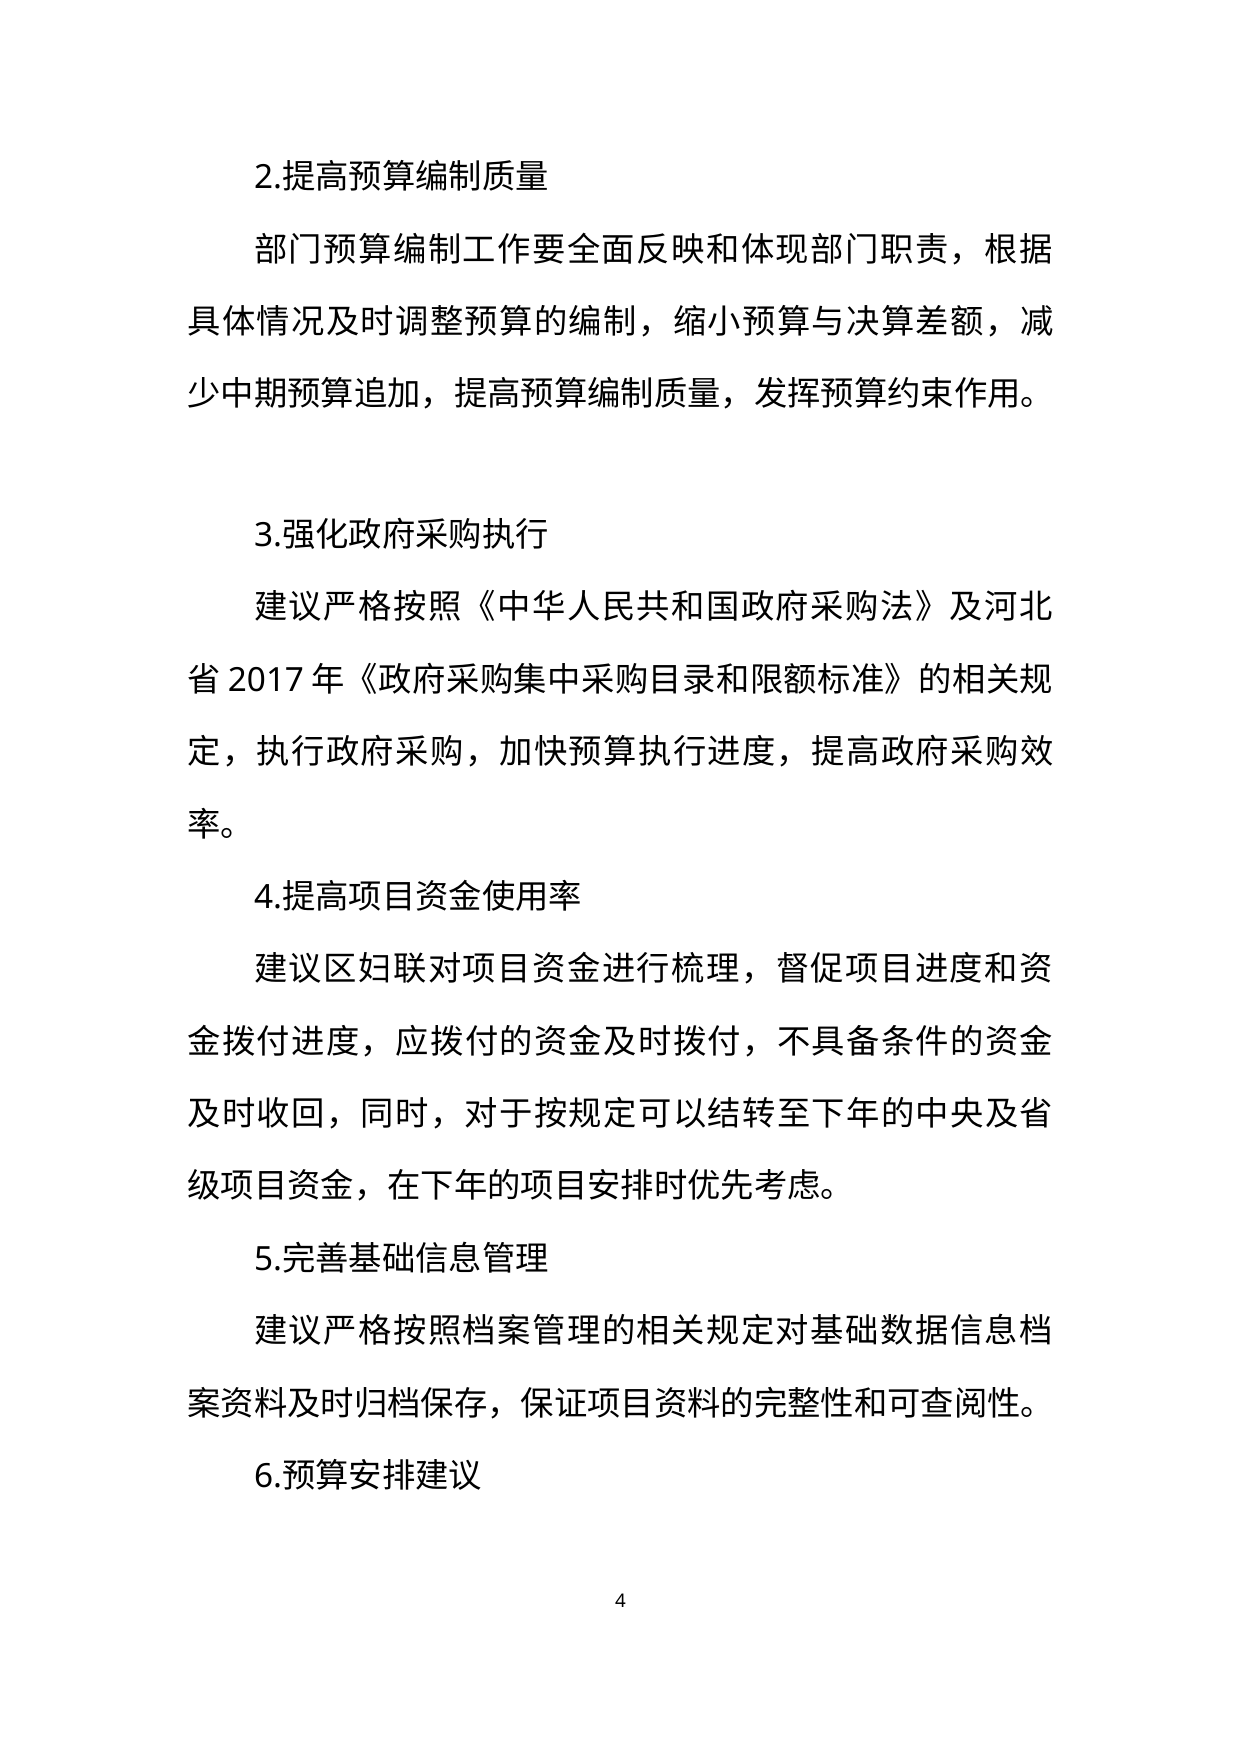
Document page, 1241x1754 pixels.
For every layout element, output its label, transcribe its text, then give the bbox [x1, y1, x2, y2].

text 4.提高项目资金使用率 [187, 869, 1053, 918]
text 2.提高预算编制质量 [187, 150, 1053, 198]
text 建议严格按照《中华人民共和国政府采购法》及河北省2017年《政府采购集中采购目录和限额标准》的相关规定，执行政府采购，加快预算执行进度，提高政府采购效率。 [187, 580, 1053, 846]
text 建议区妇联对项目资金进行梳理，督促项目进度和资金拨付进度，应拨付的资金及时拨付，不具备条件的资金及时收回，同时，对于按规定可以结转至下年的中央及省级项目资金，在下年的项目安排时优先考虑。 [187, 942, 1053, 1207]
text 部门预算编制工作要全面反映和体现部门职责，根据具体情况及时调整预算的编制，缩小预算与决算差额，减少中期预算追加，提高预算编制质量，发挥预算约束作用。 [187, 223, 1053, 415]
text 建议严格按照档案管理的相关规定对基础数据信息档案资料及时归档保存，保证项目资料的完整性和可查阅性。 [187, 1304, 1053, 1424]
text 6.预算安排建议 [187, 1448, 1053, 1497]
text 3.强化政府采购执行 [187, 508, 1053, 556]
text 5.完善基础信息管理 [187, 1231, 1053, 1280]
